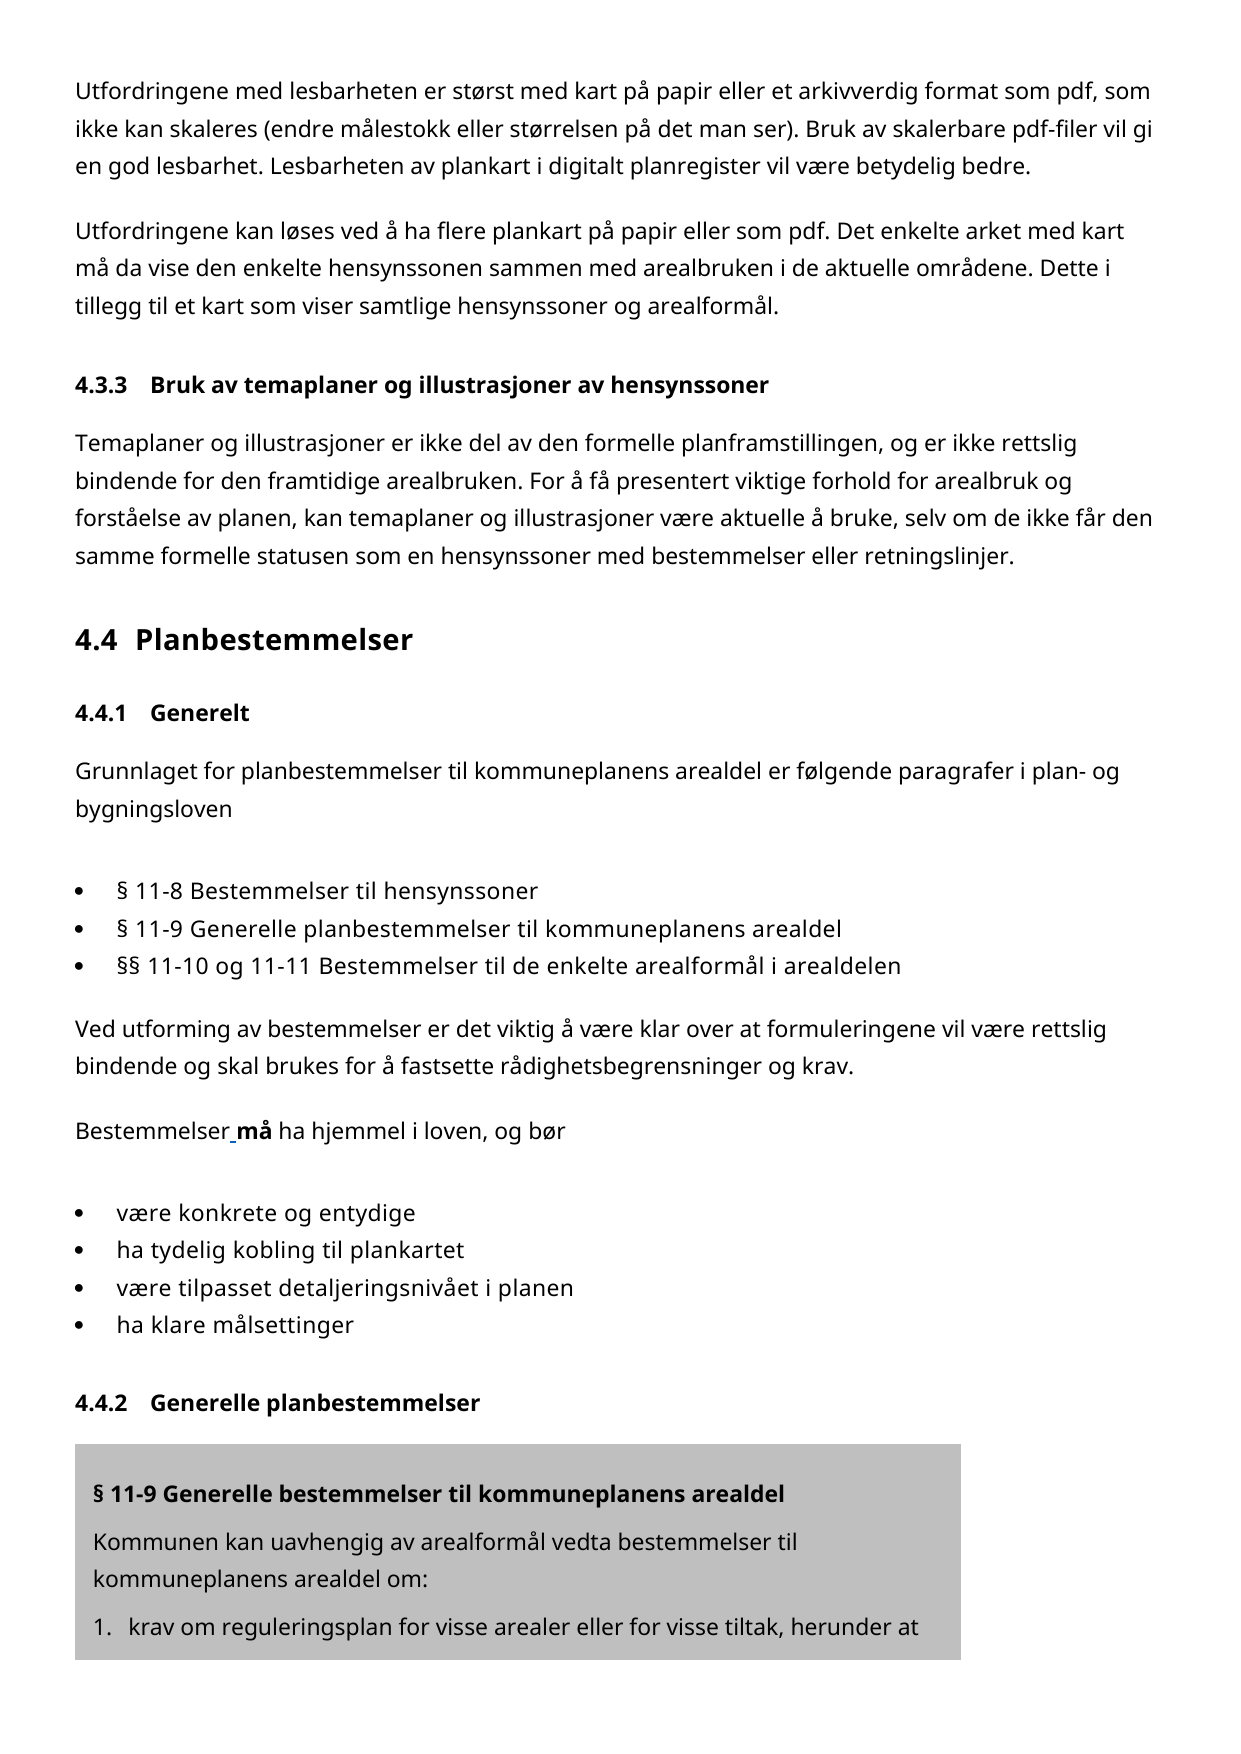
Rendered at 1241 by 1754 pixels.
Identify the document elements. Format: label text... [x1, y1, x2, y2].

subtitle Planbestemmelser [75, 619, 1165, 658]
text Temaplaner og illustrasjoner er ikke del av den formelle planframstillingen, og er ikke rettslig bindende for den framtidige arealbruken. For å få presentert viktige forhold for arealbruk og forståelse av planen, kan temaplaner og illustrasjoner være aktuelle å bruke, selv om de ikke får den samme formelle statusen som en hensynssoner med bestemmelser eller retningslinjer. [75, 427, 1165, 571]
text Utfordringene med lesbarheten er størst med kart på papir eller et arkivverdig format som pdf, som ikke kan skaleres (endre målestokk eller størrelsen på det man ser). Bruk av skalerbare pdf-filer vil gi en god lesbarhet. Lesbarheten av plankart i digitalt planregister vil være betydelig bedre. [75, 75, 1165, 181]
subtitle Bruk av temaplaner og illustrasjoner av hensynssoner [75, 369, 1165, 400]
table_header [75, 1444, 961, 1660]
subtitle Generelt [75, 697, 1165, 728]
text Grunnlaget for planbestemmelser til kommuneplanens arealdel er følgende paragrafer i plan- og bygningsloven [75, 755, 1165, 824]
list §§ 11-10 og 11-11 Bestemmelser til de enkelte arealformål i arealdelen [75, 950, 1165, 981]
list § 11-9 Generelle planbestemmelser til kommuneplanens arealdel [75, 913, 1165, 944]
list § 11-8 Bestemmelser til hensynssoner [75, 875, 1165, 906]
list ha tydelig kobling til plankartet [75, 1234, 1165, 1266]
text Ved utforming av bestemmelser er det viktig å være klar over at formuleringene vil være rettslig bindende og skal brukes for å fastsette rådighetsbegrensninger og krav. [75, 1013, 1165, 1081]
subtitle Generelle planbestemmelser [75, 1387, 1165, 1418]
text Bestemmelser må ha hjemmel i loven, og bør [75, 1115, 1165, 1146]
text Utfordringene kan løses ved å ha flere plankart på papir eller som pdf. Det enkelte arket med kart må da vise den enkelte hensynssonen sammen med arealbruken i de aktuelle områdene. Dette i tillegg til et kart som viser samtlige hensynssoner og arealformål. [75, 214, 1165, 321]
list ha klare målsettinger [75, 1309, 1165, 1341]
list være tilpasset detaljeringsnivået i planen [75, 1272, 1165, 1303]
list være konkrete og entydige [75, 1197, 1165, 1228]
